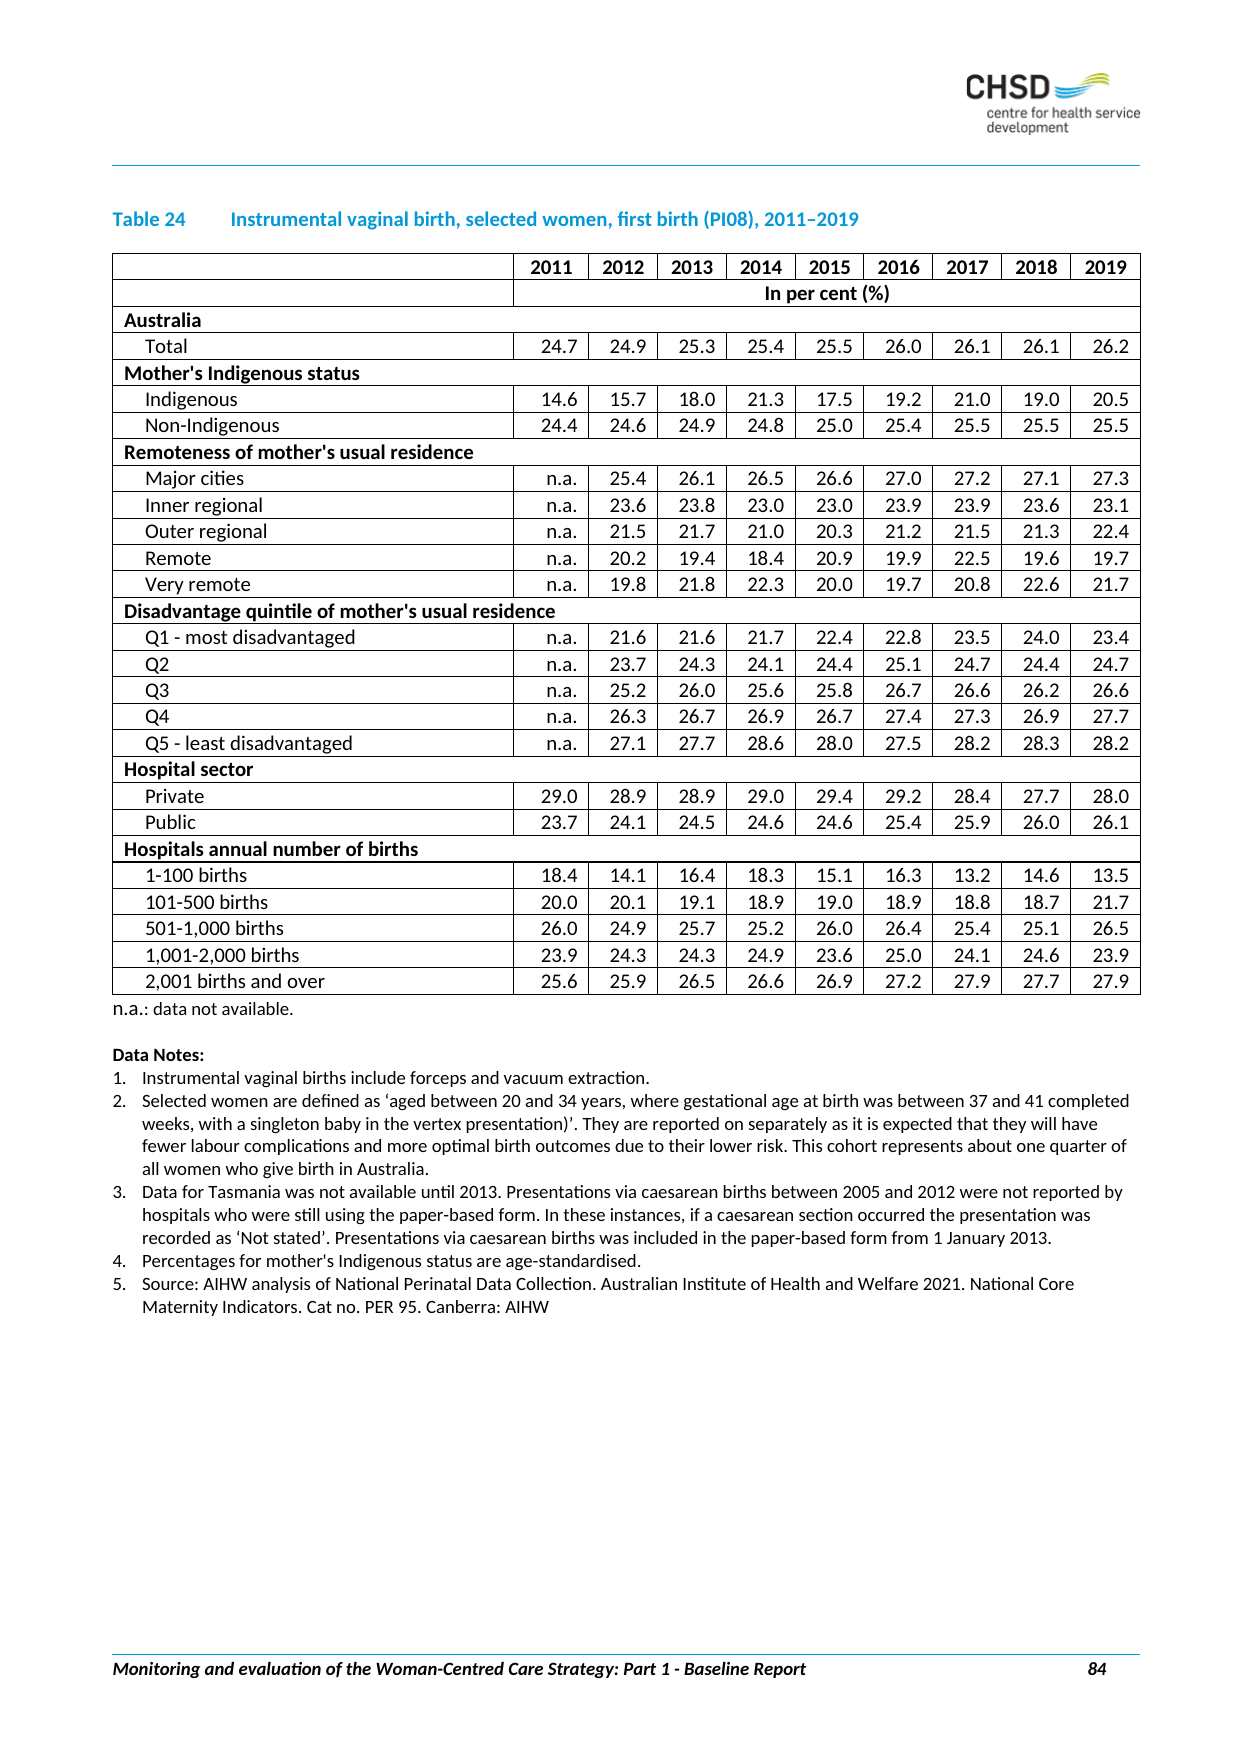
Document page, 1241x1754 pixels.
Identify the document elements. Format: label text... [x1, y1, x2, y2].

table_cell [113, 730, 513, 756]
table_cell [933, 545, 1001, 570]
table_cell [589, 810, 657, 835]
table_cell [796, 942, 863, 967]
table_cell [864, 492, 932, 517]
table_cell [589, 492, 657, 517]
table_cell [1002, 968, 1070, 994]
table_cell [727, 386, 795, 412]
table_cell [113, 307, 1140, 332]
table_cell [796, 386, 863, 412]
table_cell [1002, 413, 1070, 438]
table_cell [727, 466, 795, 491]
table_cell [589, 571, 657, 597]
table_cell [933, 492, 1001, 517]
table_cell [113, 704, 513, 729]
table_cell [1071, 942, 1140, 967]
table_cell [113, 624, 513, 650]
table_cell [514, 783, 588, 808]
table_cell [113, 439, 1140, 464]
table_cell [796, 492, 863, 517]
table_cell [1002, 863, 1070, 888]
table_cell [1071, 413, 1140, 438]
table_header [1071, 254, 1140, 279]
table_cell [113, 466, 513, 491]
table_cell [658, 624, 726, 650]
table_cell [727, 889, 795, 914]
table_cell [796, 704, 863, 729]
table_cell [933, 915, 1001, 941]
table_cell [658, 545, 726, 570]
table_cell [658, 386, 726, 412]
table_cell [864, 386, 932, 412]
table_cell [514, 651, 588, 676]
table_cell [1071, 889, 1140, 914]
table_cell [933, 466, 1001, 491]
text Data Notes: [112, 1043, 1140, 1066]
text n.a.: data not available. [112, 995, 1140, 1020]
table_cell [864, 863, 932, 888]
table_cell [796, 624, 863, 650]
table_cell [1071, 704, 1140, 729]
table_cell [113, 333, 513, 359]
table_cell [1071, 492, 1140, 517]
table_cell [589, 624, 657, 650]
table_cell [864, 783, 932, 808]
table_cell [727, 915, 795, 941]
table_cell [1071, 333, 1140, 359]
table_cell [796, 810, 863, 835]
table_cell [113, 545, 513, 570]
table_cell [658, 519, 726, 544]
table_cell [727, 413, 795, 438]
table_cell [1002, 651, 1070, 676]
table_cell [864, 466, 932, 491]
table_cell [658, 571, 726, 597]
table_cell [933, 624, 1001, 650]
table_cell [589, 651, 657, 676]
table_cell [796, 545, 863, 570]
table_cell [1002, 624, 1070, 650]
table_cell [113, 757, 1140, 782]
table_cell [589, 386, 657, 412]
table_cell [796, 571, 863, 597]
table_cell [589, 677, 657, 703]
list Instrumental vaginal births include forceps and vacuum extraction. [112, 1066, 1140, 1089]
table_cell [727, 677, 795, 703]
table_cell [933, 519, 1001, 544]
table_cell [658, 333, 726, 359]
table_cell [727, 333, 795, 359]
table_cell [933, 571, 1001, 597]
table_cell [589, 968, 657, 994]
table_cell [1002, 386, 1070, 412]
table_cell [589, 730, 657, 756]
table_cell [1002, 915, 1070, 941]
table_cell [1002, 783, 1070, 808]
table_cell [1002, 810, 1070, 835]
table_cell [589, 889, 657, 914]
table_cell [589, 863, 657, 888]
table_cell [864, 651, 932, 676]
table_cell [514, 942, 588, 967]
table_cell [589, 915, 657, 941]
list Selected women are defined as ‘aged between 20 and 34 years, where gestational age at birth was between 37 and 41 completed weeks, with a singleton baby in the vertex presentation)’. They are reported on separately as it is expected that they will have fewer labour complications and more optimal birth outcomes due to their lower risk. This cohort represents about one quarter of all women who give birth in Australia. [112, 1089, 1140, 1181]
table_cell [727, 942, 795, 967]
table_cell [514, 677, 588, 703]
list Percentages for mother's Indigenous status are age-standardised. [112, 1249, 1140, 1272]
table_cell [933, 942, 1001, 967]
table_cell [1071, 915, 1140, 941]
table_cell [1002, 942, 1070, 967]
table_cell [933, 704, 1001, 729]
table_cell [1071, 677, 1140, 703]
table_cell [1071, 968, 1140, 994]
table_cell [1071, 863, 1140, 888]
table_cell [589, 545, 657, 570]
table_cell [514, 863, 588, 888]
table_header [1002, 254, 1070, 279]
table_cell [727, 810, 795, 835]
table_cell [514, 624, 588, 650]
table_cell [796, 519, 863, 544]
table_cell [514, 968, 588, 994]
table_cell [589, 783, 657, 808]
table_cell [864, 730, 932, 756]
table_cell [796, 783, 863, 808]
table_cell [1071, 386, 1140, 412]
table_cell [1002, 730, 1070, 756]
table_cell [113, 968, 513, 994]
list Source: AIHW analysis of National Perinatal Data Collection. Australian Institute of Health and Welfare 2021. National Core Maternity Indicators. Cat no. PER 95. Canberra: AIHW [112, 1272, 1140, 1318]
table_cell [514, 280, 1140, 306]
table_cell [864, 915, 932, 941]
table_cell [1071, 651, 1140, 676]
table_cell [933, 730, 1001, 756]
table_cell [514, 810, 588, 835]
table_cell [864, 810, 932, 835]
picture [966, 73, 1140, 135]
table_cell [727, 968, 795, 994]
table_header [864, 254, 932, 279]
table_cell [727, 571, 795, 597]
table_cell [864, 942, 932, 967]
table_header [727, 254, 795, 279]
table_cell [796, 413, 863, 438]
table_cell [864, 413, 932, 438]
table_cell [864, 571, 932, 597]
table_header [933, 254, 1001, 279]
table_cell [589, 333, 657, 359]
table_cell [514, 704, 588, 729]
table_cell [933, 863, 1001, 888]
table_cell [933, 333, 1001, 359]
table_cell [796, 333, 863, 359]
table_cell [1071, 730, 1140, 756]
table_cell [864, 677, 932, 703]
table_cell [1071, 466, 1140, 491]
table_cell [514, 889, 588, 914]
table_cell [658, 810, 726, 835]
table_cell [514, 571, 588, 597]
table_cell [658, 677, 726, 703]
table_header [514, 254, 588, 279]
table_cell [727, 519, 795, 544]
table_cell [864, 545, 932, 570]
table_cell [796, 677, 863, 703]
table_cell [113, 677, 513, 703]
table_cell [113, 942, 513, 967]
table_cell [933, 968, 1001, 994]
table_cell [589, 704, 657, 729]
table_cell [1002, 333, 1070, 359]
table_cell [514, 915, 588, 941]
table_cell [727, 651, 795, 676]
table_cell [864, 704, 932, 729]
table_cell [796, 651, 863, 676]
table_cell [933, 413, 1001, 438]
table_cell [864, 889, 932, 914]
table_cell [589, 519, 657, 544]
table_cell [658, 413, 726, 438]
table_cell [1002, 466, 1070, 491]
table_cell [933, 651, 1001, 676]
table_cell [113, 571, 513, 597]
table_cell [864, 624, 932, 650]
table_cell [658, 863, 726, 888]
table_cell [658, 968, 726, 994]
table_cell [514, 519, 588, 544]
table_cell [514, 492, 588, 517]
text Table 24 Instrumental vaginal birth, selected women, first birth (PI08), 2011–2019 [112, 207, 1140, 232]
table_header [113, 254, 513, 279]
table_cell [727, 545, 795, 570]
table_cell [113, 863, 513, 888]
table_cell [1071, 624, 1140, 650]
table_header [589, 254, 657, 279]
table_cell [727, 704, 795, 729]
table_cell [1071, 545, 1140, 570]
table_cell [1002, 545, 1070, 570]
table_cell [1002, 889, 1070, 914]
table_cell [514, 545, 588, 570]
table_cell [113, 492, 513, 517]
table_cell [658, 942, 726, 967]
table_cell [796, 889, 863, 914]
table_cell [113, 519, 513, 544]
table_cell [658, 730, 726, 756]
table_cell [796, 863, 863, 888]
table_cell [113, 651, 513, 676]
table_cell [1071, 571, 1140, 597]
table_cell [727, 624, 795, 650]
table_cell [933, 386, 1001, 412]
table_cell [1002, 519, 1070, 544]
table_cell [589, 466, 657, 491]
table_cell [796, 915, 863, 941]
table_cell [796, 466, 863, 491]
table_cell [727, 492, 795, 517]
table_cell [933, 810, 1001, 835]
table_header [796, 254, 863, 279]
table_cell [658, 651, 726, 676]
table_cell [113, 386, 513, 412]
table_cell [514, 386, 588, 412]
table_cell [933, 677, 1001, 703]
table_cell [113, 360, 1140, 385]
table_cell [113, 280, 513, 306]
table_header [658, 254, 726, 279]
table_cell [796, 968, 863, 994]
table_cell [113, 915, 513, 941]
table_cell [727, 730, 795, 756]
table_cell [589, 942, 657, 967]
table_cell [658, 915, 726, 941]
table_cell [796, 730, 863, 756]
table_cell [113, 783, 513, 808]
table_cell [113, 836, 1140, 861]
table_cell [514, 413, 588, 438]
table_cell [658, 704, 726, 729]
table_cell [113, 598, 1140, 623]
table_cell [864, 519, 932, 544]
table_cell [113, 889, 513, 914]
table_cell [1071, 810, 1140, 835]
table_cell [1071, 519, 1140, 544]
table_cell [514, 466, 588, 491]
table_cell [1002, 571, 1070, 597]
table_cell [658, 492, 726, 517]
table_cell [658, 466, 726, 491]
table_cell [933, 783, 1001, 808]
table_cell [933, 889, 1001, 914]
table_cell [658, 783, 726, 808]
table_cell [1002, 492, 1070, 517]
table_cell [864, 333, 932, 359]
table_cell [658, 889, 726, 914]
list Data for Tasmania was not available until 2013. Presentations via caesarean births between 2005 and 2012 were not reported by hospitals who were still using the paper-based form. In these instances, if a caesarean section occurred the presentation was recorded as ‘Not stated’. Presentations via caesarean births was included in the paper-based form from 1 January 2013. [112, 1181, 1140, 1249]
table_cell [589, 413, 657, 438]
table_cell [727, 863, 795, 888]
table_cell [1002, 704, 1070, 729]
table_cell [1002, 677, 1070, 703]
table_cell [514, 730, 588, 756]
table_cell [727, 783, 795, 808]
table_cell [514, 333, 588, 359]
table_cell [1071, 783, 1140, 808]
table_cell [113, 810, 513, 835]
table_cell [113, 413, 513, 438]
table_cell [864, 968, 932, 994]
